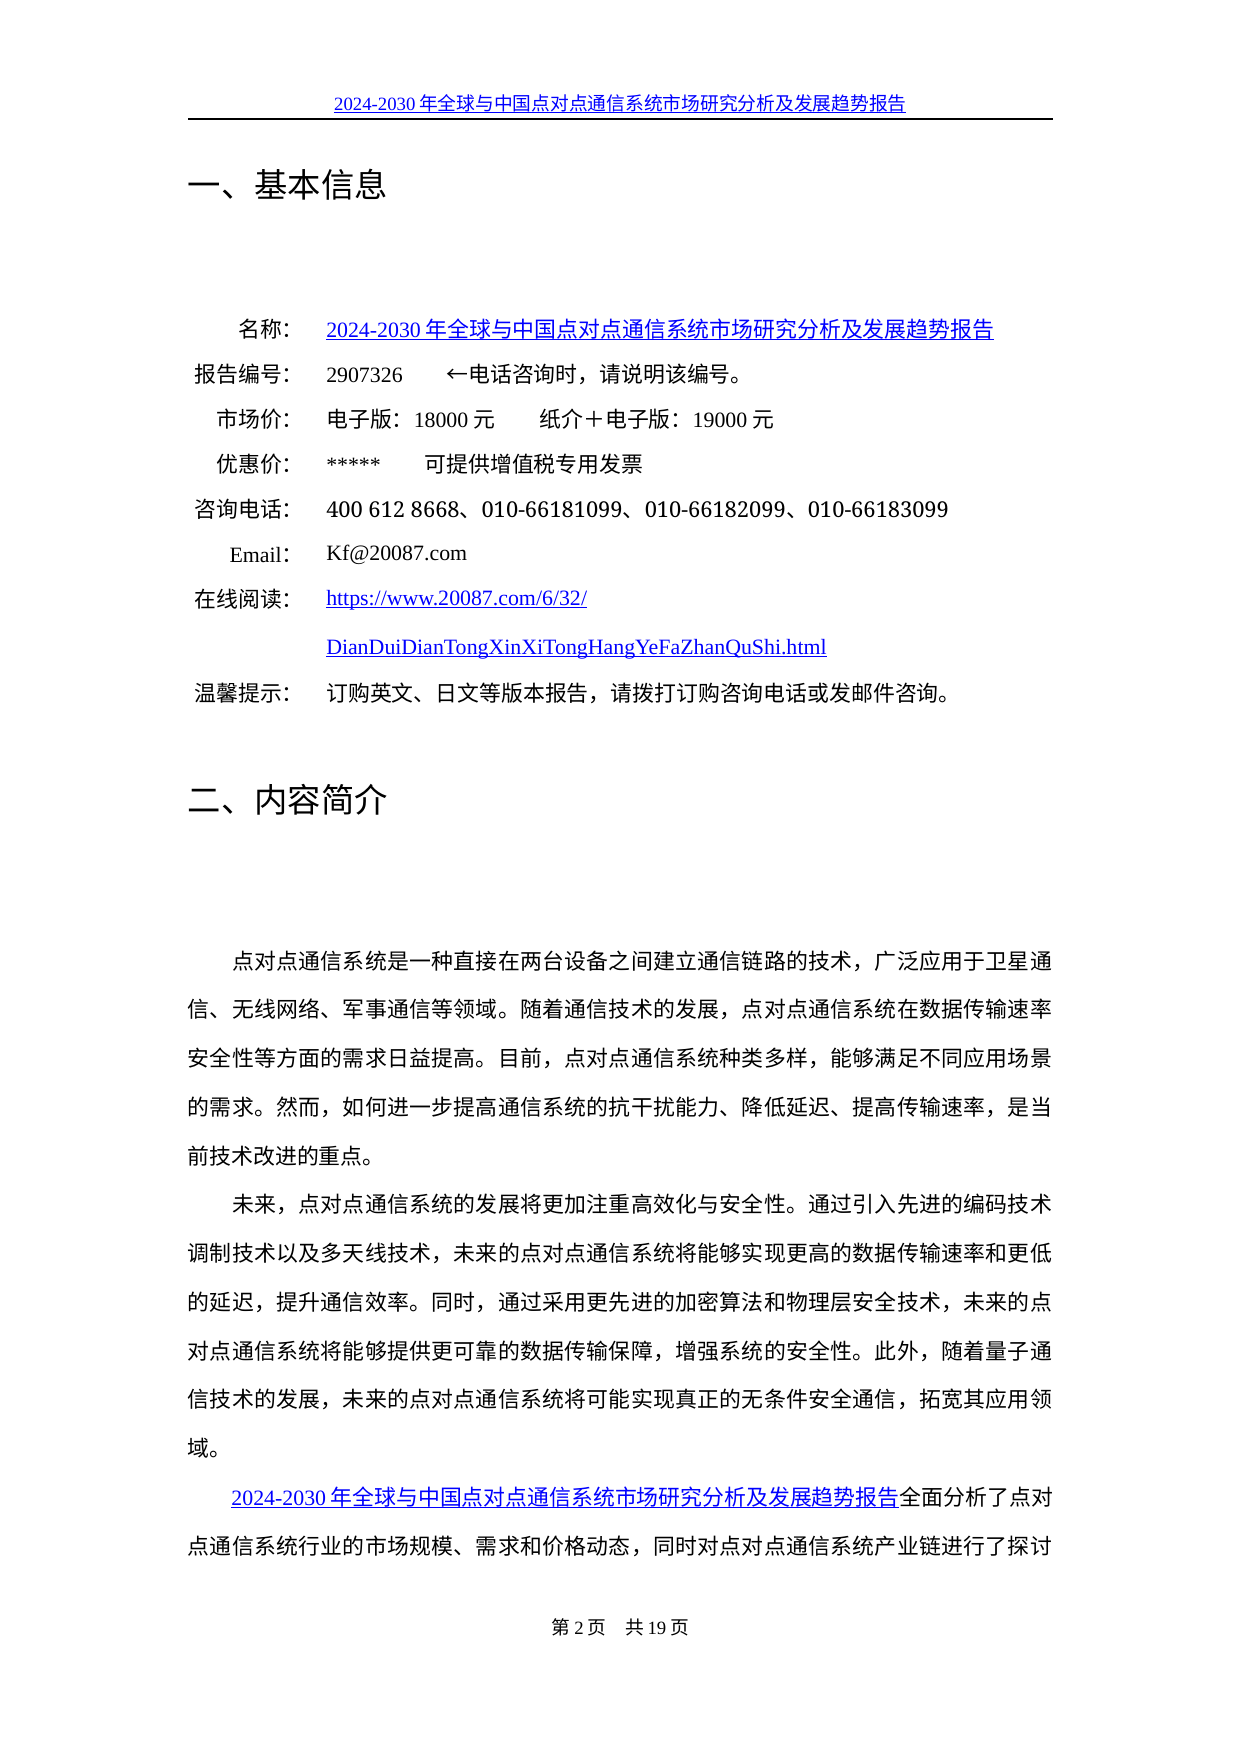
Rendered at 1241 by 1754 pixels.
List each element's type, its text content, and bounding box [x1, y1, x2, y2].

table_cell 温馨提示： [167, 675, 315, 720]
table_cell 在线阅读： [167, 582, 315, 675]
table_cell 报告编号： [167, 357, 315, 402]
table_cell 订购英文、日文等版本报告，请拨打订购咨询电话或发邮件咨询。 [315, 675, 1073, 720]
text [187, 943, 1053, 1561]
table_cell ***** 可提供增值税专用发票 [315, 447, 1073, 492]
table_cell 市场价： [167, 402, 315, 447]
table_header 名称： [167, 312, 315, 357]
table_header 2024-2030年全球与中国点对点通信系统市场研究分析及发展趋势报告 [315, 312, 1073, 357]
table_cell 咨询电话： [167, 492, 315, 537]
title 一、基本信息 [187, 150, 1053, 215]
table_cell 400 612 8668、010-66181099、010-66182099、010-66183099 [315, 492, 1073, 537]
table_cell Email： [167, 537, 315, 582]
table_cell Kf@20087.com [315, 537, 1073, 582]
table_cell 2907326 ←电话咨询时，请说明该编号。 [315, 357, 1073, 402]
title 二、内容简介 [187, 766, 1053, 831]
table_cell 电子版：18000 元 纸介＋电子版：19000 元 [315, 402, 1073, 447]
table_cell 优惠价： [167, 447, 315, 492]
table_cell [315, 582, 1073, 675]
